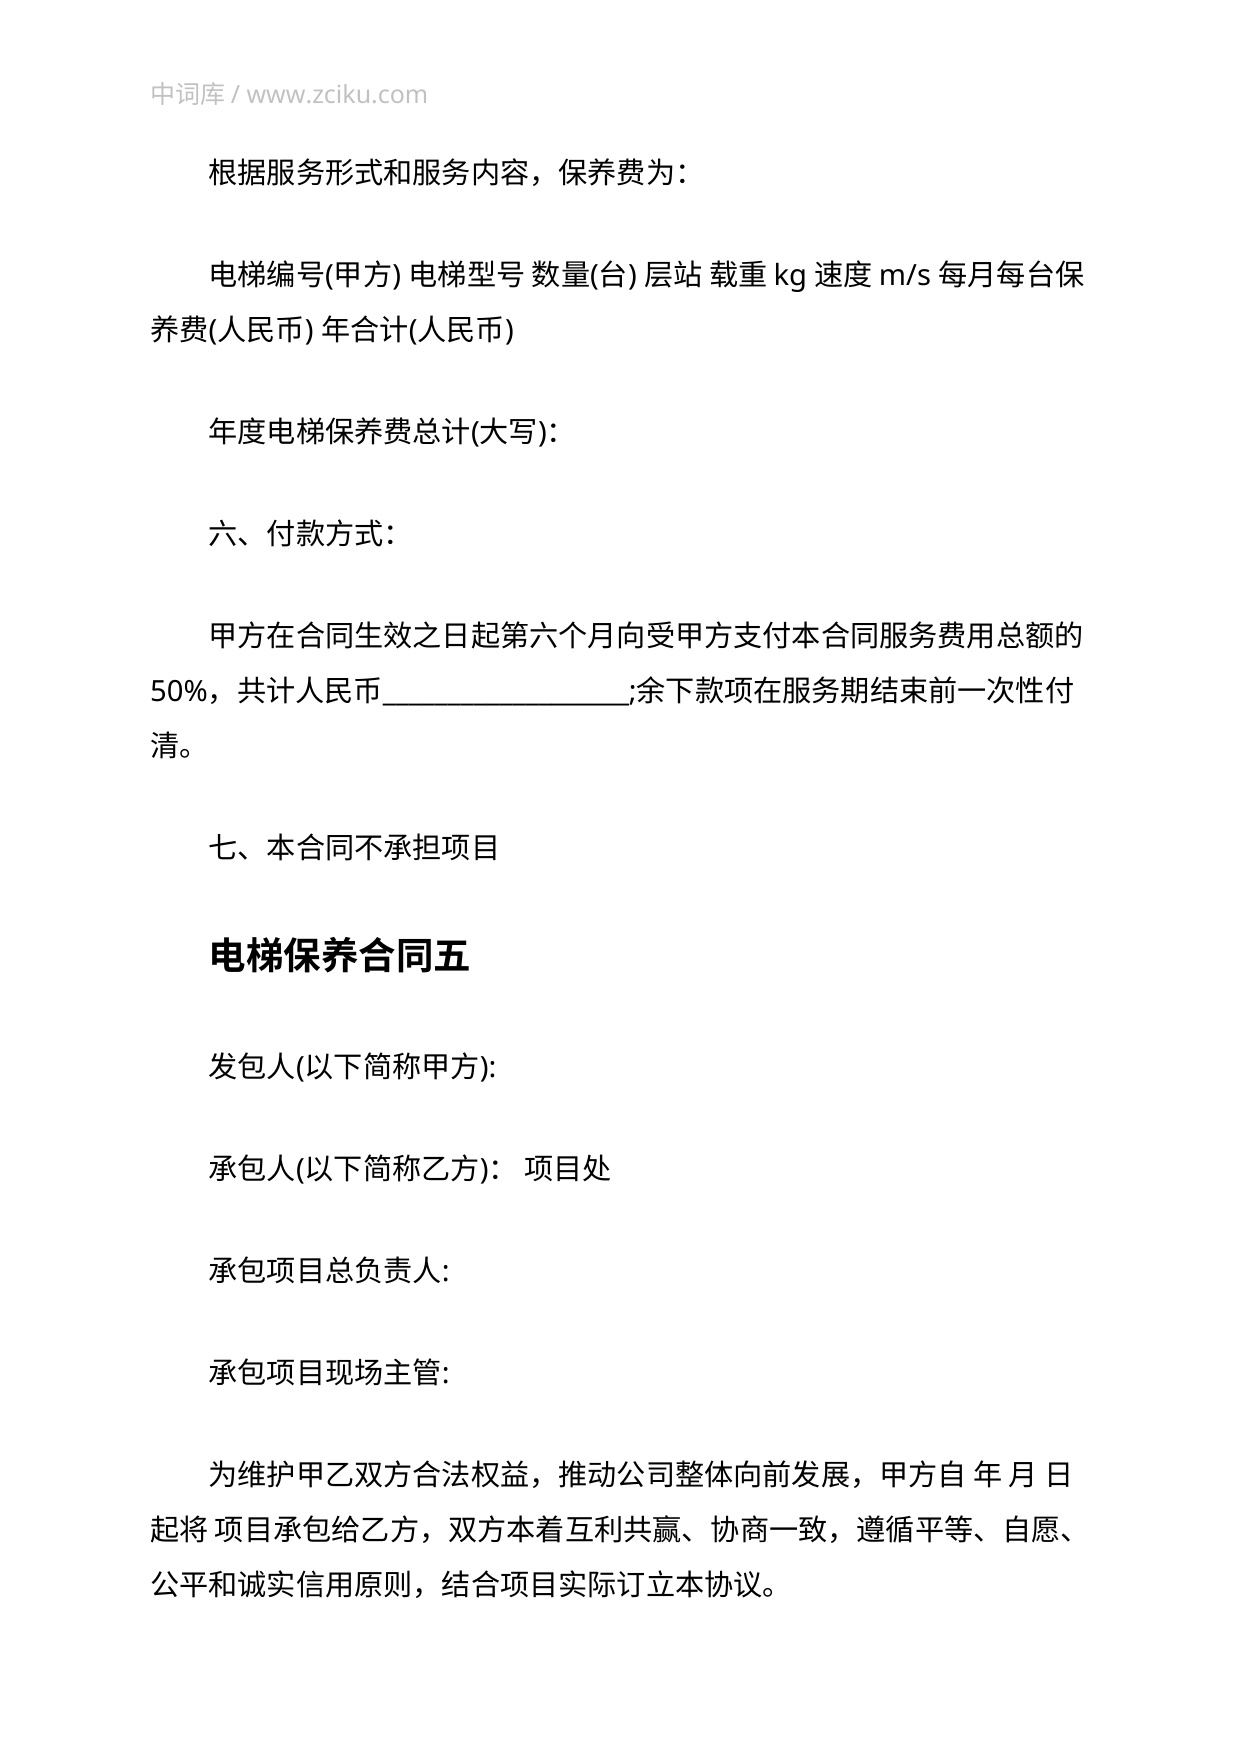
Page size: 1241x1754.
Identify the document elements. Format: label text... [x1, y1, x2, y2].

text 承包项目现场主管: [150, 1349, 1090, 1392]
text 六、付款方式： [150, 511, 1090, 553]
text 电梯保养合同五 [150, 926, 1090, 980]
text 年度电梯保养费总计(大写)： [150, 409, 1090, 451]
text 根据服务形式和服务内容，保养费为： [150, 150, 1090, 192]
text 发包人(以下简称甲方): [150, 1043, 1090, 1086]
text 承包人(以下简称乙方)： 项目处 [150, 1145, 1090, 1188]
text 甲方在合同生效之日起第六个月向受甲方支付本合同服务费用总额的50%，共计人民币___________________;余下款项在服务期结束前一次性付清。 [150, 612, 1090, 765]
text 为维护甲乙双方合法权益，推动公司整体向前发展，甲方自 年 月 日起将 项目承包给乙方，双方本着互利共赢、协商一致，遵循平等、自愿、公平和诚实信用原则，结合项目实际订立本协议。 [150, 1451, 1090, 1603]
text 承包项目总负责人: [150, 1247, 1090, 1290]
text 电梯编号(甲方) 电梯型号 数量(台) 层站 载重kg 速度m/s 每月每台保养费(人民币) 年合计(人民币) [150, 252, 1090, 349]
text 七、本合同不承担项目 [150, 824, 1090, 866]
